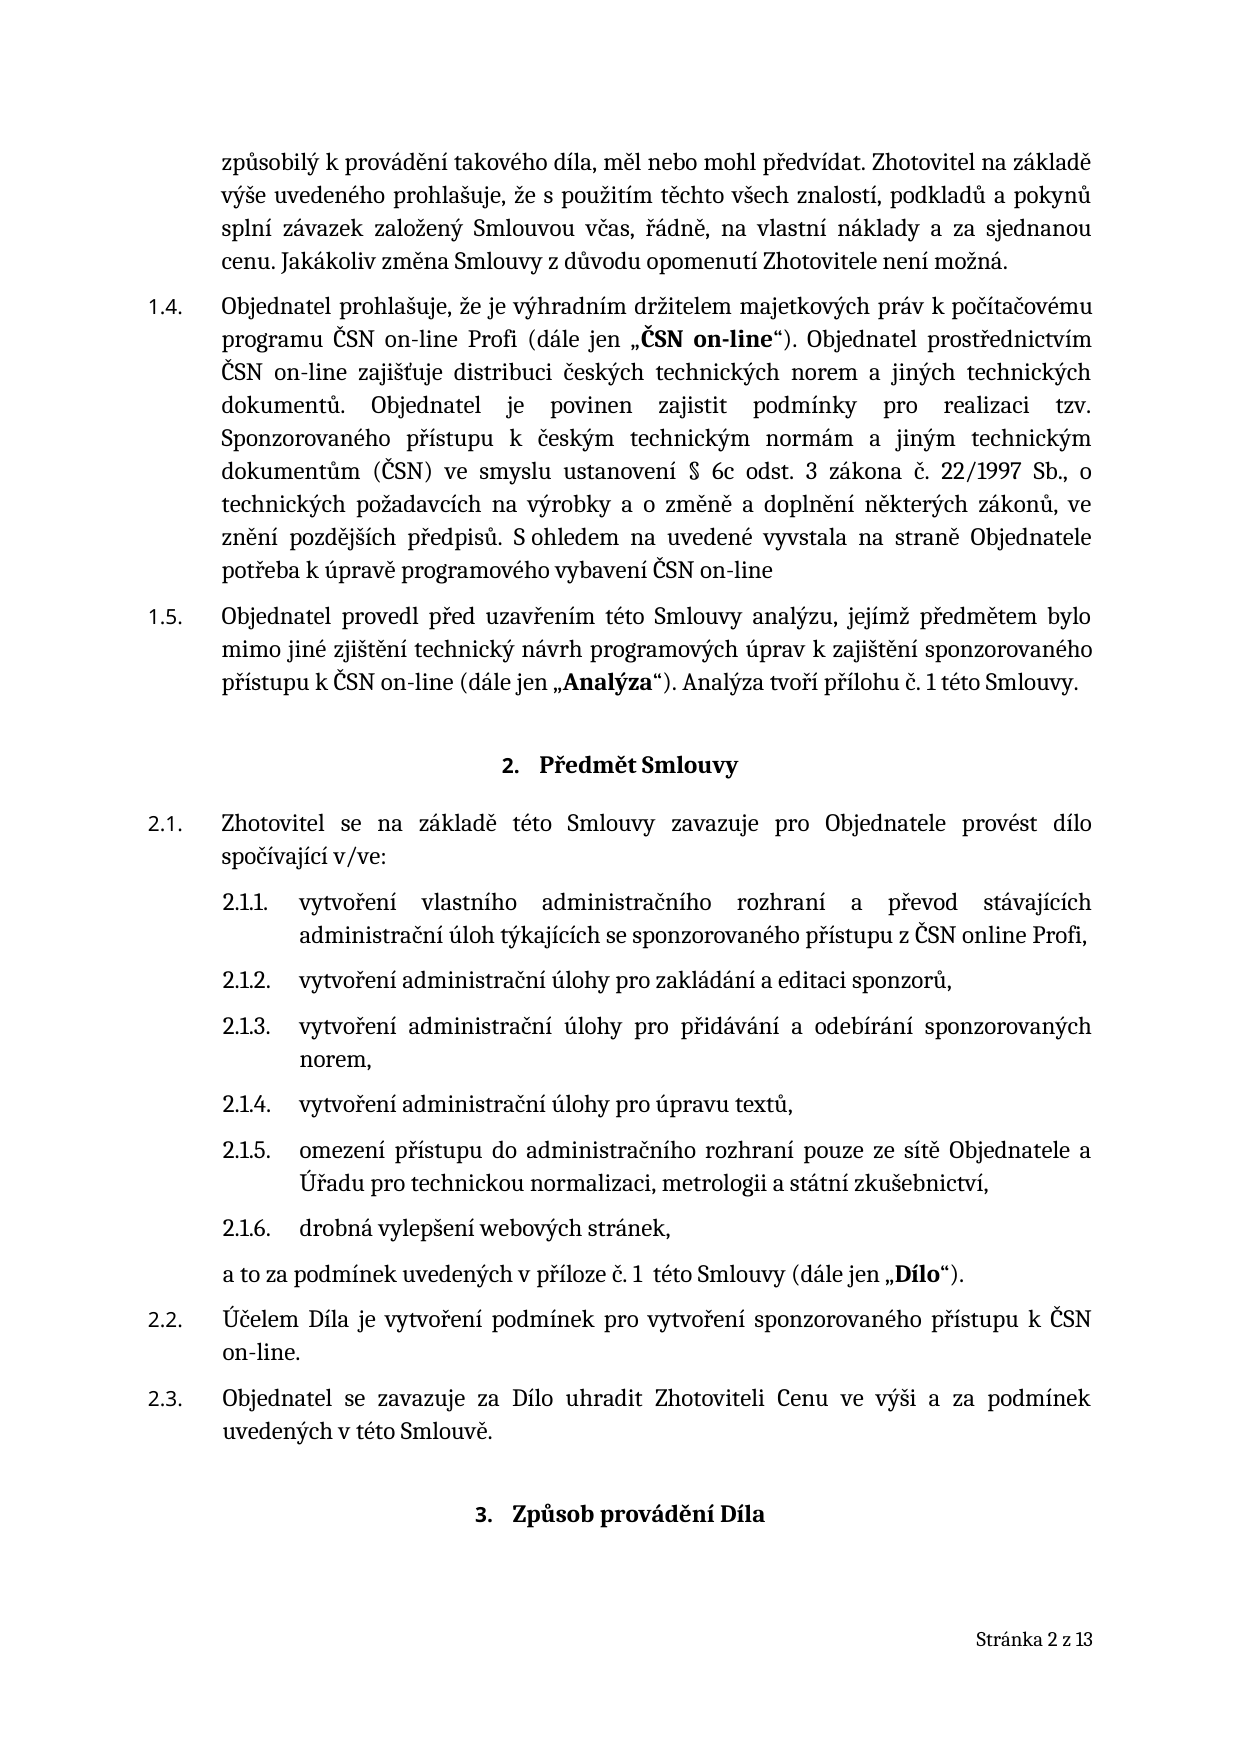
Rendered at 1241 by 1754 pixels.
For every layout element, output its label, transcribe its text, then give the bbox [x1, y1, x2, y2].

list Zhotovitel se na základě této Smlouvy zavazuje pro Objednatele provést dílo spočívající v/ve: [148, 809, 1093, 871]
list drobná vylepšení webových stránek, [223, 1214, 1093, 1243]
list vytvoření administrační úlohy pro zakládání a editaci sponzorů, [223, 966, 1093, 995]
list Objednatel prohlašuje, že je výhradním držitelem majetkových práv k počítačovému programu ČSN on-line Profi (dále jen „ČSN on-line“). Objednatel prostřednictvím ČSN on-line zajišťuje distribuci českých technických norem a jiných technických dokumentů. Objednatel je povinen zajistit podmínky pro realizaci tzv. Sponzorovaného přístupu k českým technickým normám a jiným technickým dokumentům (ČSN) ve smyslu ustanovení § 6c odst. 3 zákona č. 22/1997 Sb., o technických požadavcích na výrobky a o změně a doplnění některých zákonů, ve znění pozdějších předpisů. S ohledem na uvedené vyvstala na straně Objednatele potřeba k úpravě programového vybavení ČSN on-line [148, 292, 1093, 585]
list Způsob provádění Díla [148, 1500, 1093, 1528]
list Objednatel se zavazuje za Dílo uhradit Zhotoviteli Cenu ve výši a za podmínek uvedených v této Smlouvě. [148, 1384, 1093, 1446]
text a to za podmínek uvedených v příloze č. 1 této Smlouvy (dále jen „Dílo“). [223, 1260, 1093, 1288]
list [148, 148, 1093, 275]
list Objednatel provedl před uzavřením této Smlouvy analýzu, jejímž předmětem bylo mimo jiné zjištění technický návrh programových úprav k zajištění sponzorovaného přístupu k ČSN on-line (dále jen „Analýza“). Analýza tvoří přílohu č. 1 této Smlouvy. [148, 602, 1093, 697]
list omezení přístupu do administračního rozhraní pouze ze sítě Objednatele a Úřadu pro technickou normalizaci, metrologii a státní zkušebnictví, [223, 1136, 1093, 1197]
list vytvoření vlastního administračního rozhraní a převod stávajících administrační úloh týkajících se sponzorovaného přístupu z ČSN online Profi, [223, 887, 1093, 949]
list vytvoření administrační úlohy pro úpravu textů, [223, 1090, 1093, 1119]
list Předmět Smlouvy [148, 751, 1093, 780]
list vytvoření administrační úlohy pro přidávání a odebírání sponzorovaných norem, [223, 1012, 1093, 1073]
list Účelem Díla je vytvoření podmínek pro vytvoření sponzorovaného přístupu k ČSN on-line. [148, 1305, 1093, 1367]
